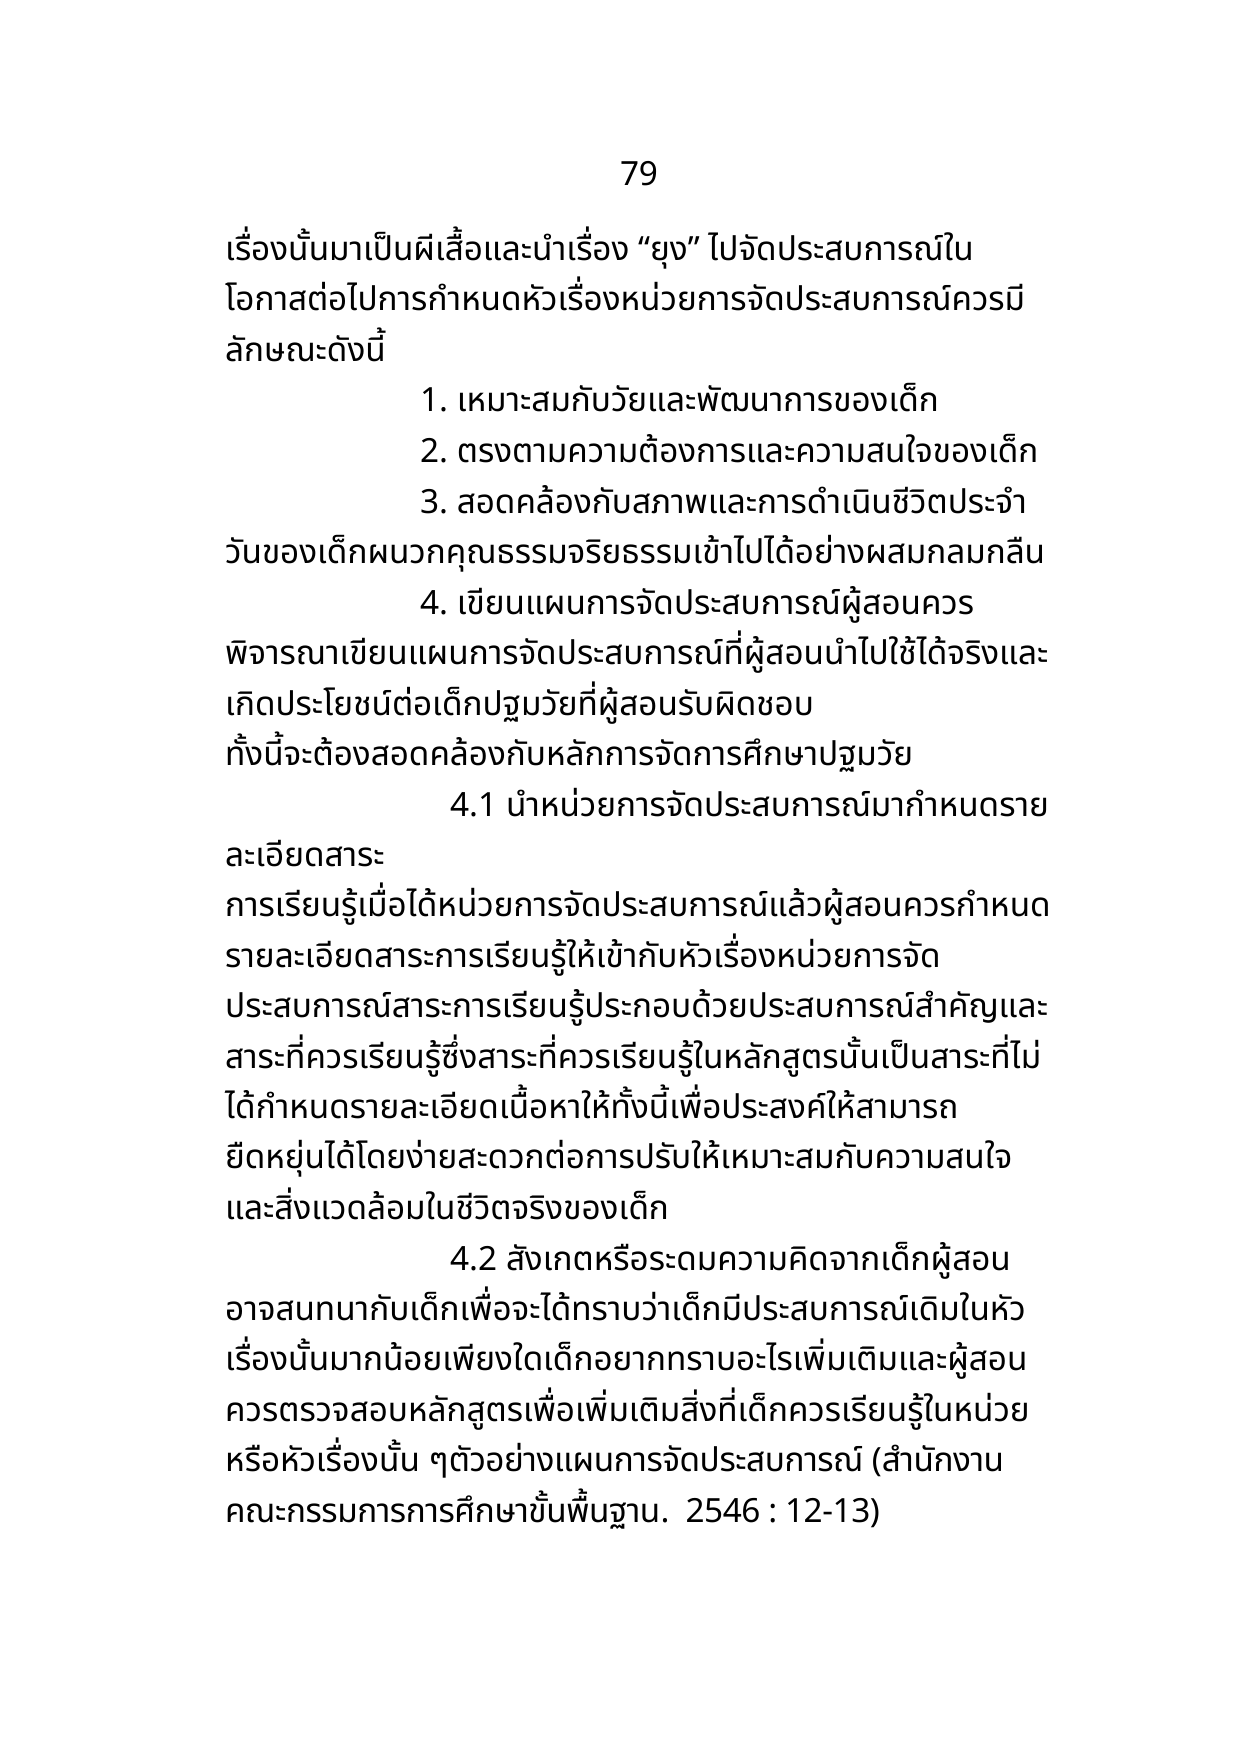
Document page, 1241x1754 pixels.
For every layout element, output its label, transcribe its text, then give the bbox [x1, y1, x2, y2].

text 4. เขียนแผนการจัดประสบการณ์ผู้สอนควรพิจารณาเขียนแผนการจัดประสบการณ์ที่ผู้สอนนำไปใช้ได้จริงและเกิดประโยชน์ต่อเด็กปฐมวัยที่ผู้สอนรับผิดชอบ [225, 578, 1053, 730]
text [225, 225, 1053, 376]
text 2. ตรงตามความต้องการและความสนใจของเด็ก [225, 427, 1053, 477]
text 4.2 สังเกตหรือระดมความคิดจากเด็กผู้สอนอาจสนทนากับเด็กเพื่อจะได้ทราบว่าเด็กมีประสบการณ์เดิมในหัวเรื่องนั้นมากน้อยเพียงใดเด็กอยากทราบอะไรเพิ่มเติมและผู้สอนควรตรวจสอบหลักสูตรเพื่อเพิ่มเติมสิ่งที่เด็กควรเรียนรู้ในหน่วยหรือหัวเรื่องนั้น ๆตัวอย่างแผนการจัดประสบการณ์ (สำนักงานคณะกรรมการการศึกษาขั้นพื้นฐาน. 2546 : 12-13) [225, 1234, 1053, 1537]
text การเรียนรู้เมื่อได้หน่วยการจัดประสบการณ์แล้วผู้สอนควรกำหนดรายละเอียดสาระการเรียนรู้ให้เข้ากับหัวเรื่องหน่วยการจัดประสบการณ์สาระการเรียนรู้ประกอบด้วยประสบการณ์สำคัญและสาระที่ควรเรียนรู้ซึ่งสาระที่ควรเรียนรู้ในหลักสูตรนั้นเป็นสาระที่ไม่ได้กำหนดรายละเอียดเนื้อหาให้ทั้งนี้เพื่อประสงค์ให้สามารถยืดหยุ่นได้โดยง่ายสะดวกต่อการปรับให้เหมาะสมกับความสนใจและสิ่งแวดล้อมในชีวิตจริงของเด็ก [225, 881, 1053, 1234]
text 1. เหมาะสมกับวัยและพัฒนาการของเด็ก [225, 376, 1053, 427]
text 3. สอดคล้องกับสภาพและการดำเนินชีวิตประจำวันของเด็กผนวกคุณธรรมจริยธรรมเข้าไปได้อย่างผสมกลมกลืน [225, 477, 1053, 578]
text 4.1 นำหน่วยการจัดประสบการณ์มากำหนดรายละเอียดสาระ [225, 780, 1053, 881]
text ทั้งนี้จะต้องสอดคล้องกับหลักการจัดการศึกษาปฐมวัย [225, 730, 1053, 780]
